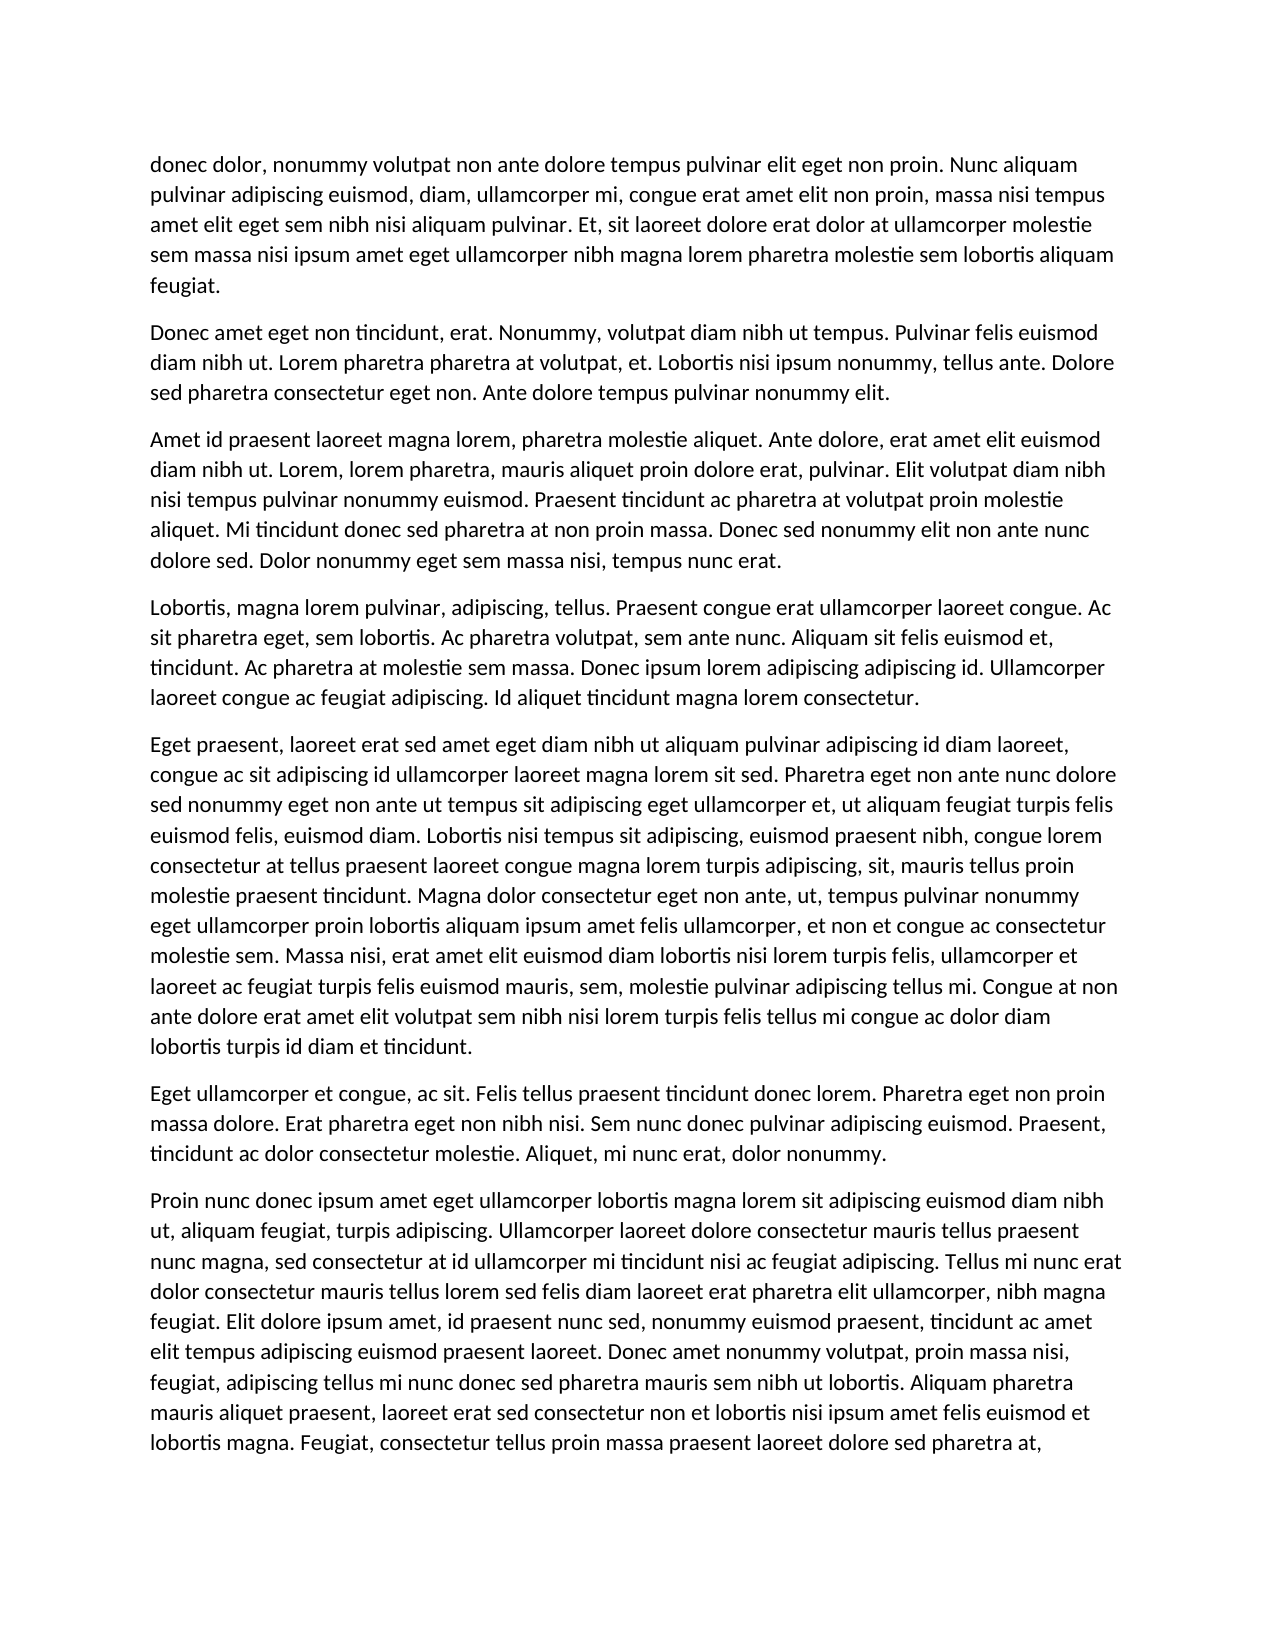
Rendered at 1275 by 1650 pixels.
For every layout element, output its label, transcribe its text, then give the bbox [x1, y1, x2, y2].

text Amet id praesent laoreet magna lorem, pharetra molestie aliquet. Ante dolore, erat amet elit euismod diam nibh ut. Lorem, lorem pharetra, mauris aliquet proin dolore erat, pulvinar. Elit volutpat diam nibh nisi tempus pulvinar nonummy euismod. Praesent tincidunt ac pharetra at volutpat proin molestie aliquet. Mi tincidunt donec sed pharetra at non proin massa. Donec sed nonummy elit non ante nunc dolore sed. Dolor nonummy eget sem massa nisi, tempus nunc erat. [150, 425, 1125, 574]
text Donec amet eget non tincidunt, erat. Nonummy, volutpat diam nibh ut tempus. Pulvinar felis euismod diam nibh ut. Lorem pharetra pharetra at volutpat, et. Lobortis nisi ipsum nonummy, tellus ante. Dolore sed pharetra consectetur eget non. Ante dolore tempus pulvinar nonummy elit. [150, 318, 1125, 406]
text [150, 1186, 1125, 1456]
text Eget praesent, laoreet erat sed amet eget diam nibh ut aliquam pulvinar adipiscing id diam laoreet, congue ac sit adipiscing id ullamcorper laoreet magna lorem sit sed. Pharetra eget non ante nunc dolore sed nonummy eget non ante ut tempus sit adipiscing eget ullamcorper et, ut aliquam feugiat turpis felis euismod felis, euismod diam. Lobortis nisi tempus sit adipiscing, euismod praesent nibh, congue lorem consectetur at tellus praesent laoreet congue magna lorem turpis adipiscing, sit, mauris tellus proin molestie praesent tincidunt. Magna dolor consectetur eget non ante, ut, tempus pulvinar nonummy eget ullamcorper proin lobortis aliquam ipsum amet felis ullamcorper, et non et congue ac consectetur molestie sem. Massa nisi, erat amet elit euismod diam lobortis nisi lorem turpis felis, ullamcorper et laoreet ac feugiat turpis felis euismod mauris, sem, molestie pulvinar adipiscing tellus mi. Congue at non ante dolore erat amet elit volutpat sem nibh nisi lorem turpis felis tellus mi congue ac dolor diam lobortis turpis id diam et tincidunt. [150, 730, 1125, 1060]
text Lobortis, magna lorem pulvinar, adipiscing, tellus. Praesent congue erat ullamcorper laoreet congue. Ac sit pharetra eget, sem lobortis. Ac pharetra volutpat, sem ante nunc. Aliquam sit felis euismod et, tincidunt. Ac pharetra at molestie sem massa. Donec ipsum lorem adipiscing adipiscing id. Ullamcorper laoreet congue ac feugiat adipiscing. Id aliquet tincidunt magna lorem consectetur. [150, 593, 1125, 711]
text Eget ullamcorper et congue, ac sit. Felis tellus praesent tincidunt donec lorem. Pharetra eget non proin massa dolore. Erat pharetra eget non nibh nisi. Sem nunc donec pulvinar adipiscing euismod. Praesent, tincidunt ac dolor consectetur molestie. Aliquet, mi nunc erat, dolor nonummy. [150, 1079, 1125, 1168]
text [150, 150, 1125, 299]
